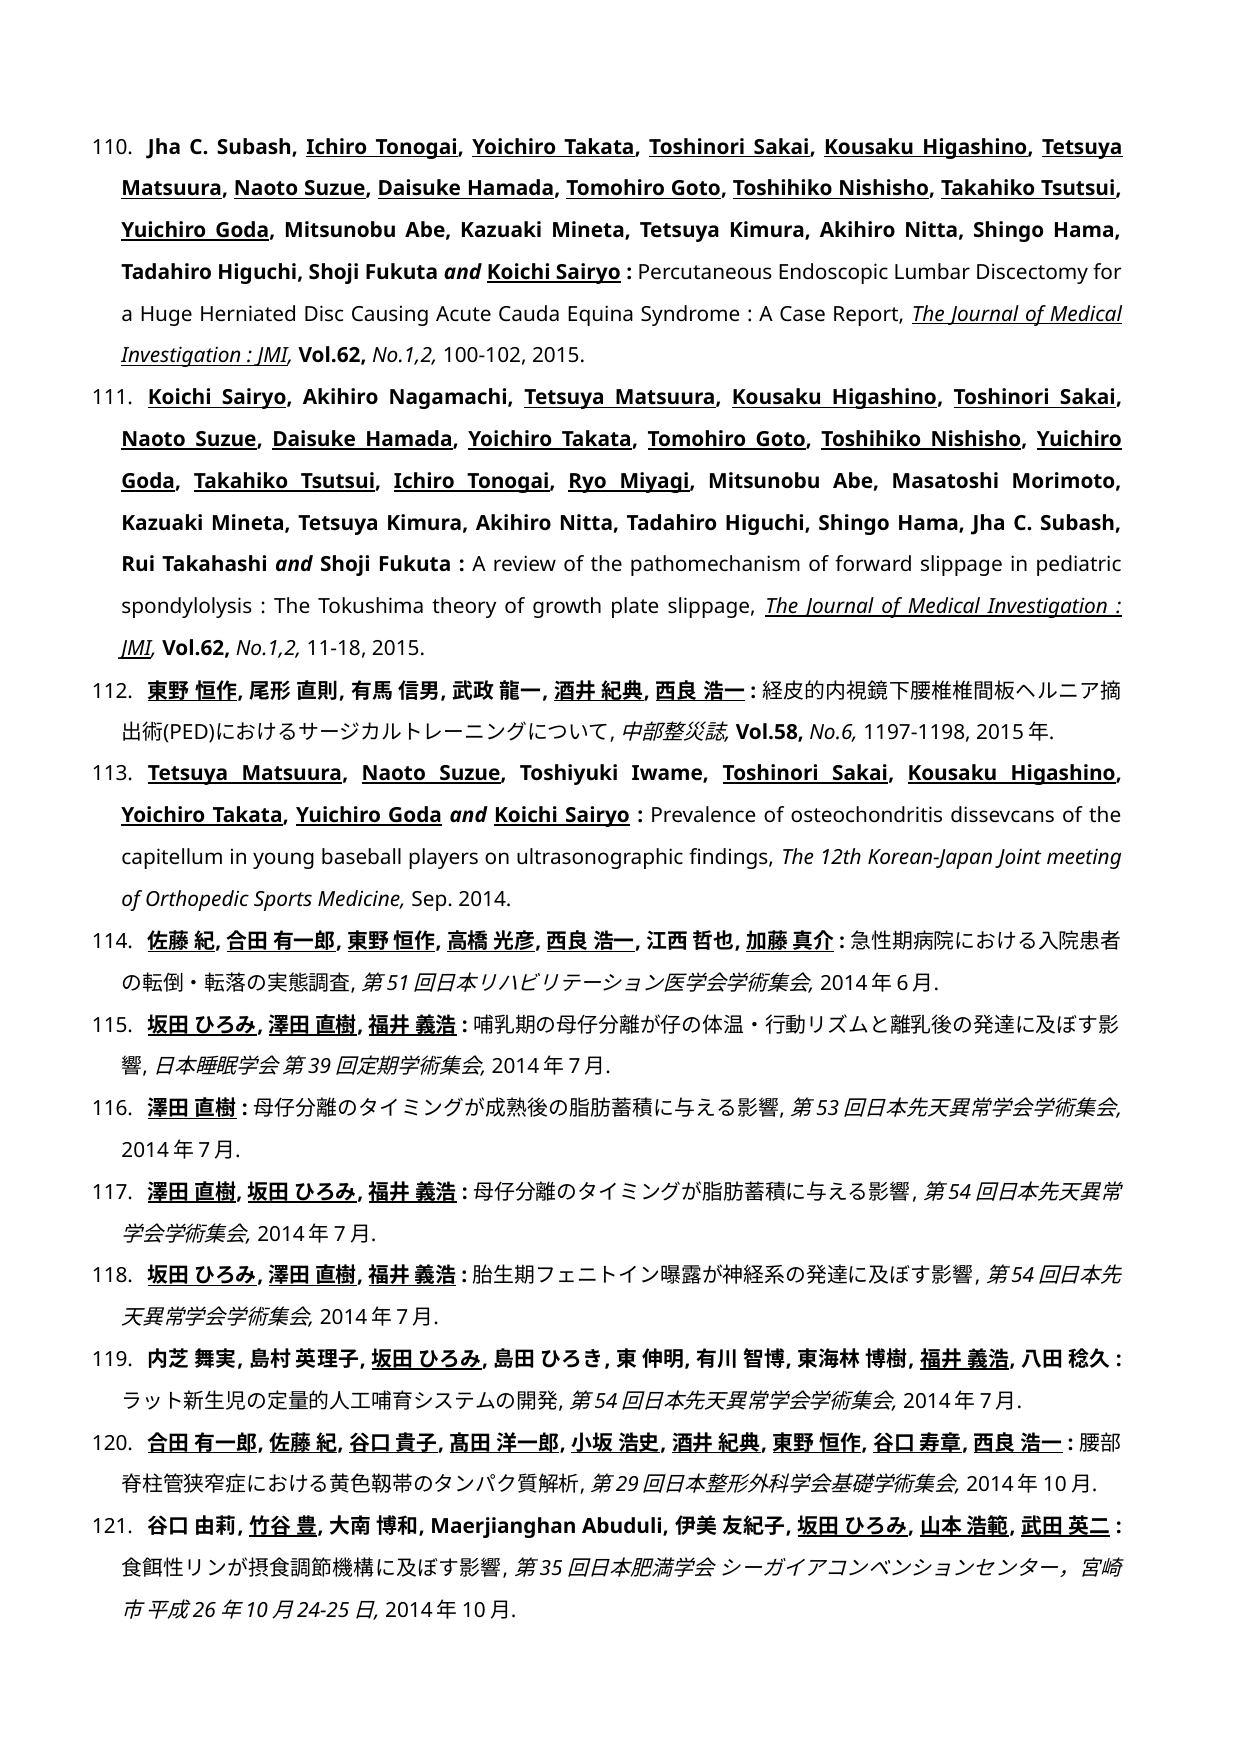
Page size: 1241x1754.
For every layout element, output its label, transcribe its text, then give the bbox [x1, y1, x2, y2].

list Jha C. Subash, Ichiro Tonogai, Yoichiro Takata, Toshinori Sakai, Kousaku Higashino, Tetsuya Matsuura, Naoto Suzue, Daisuke Hamada, Tomohiro Goto, Toshihiko Nishisho, Takahiko Tsutsui, Yuichiro Goda, Mitsunobu Abe, Kazuaki Mineta, Tetsuya Kimura, Akihiro Nitta, Shingo Hama, Tadahiro Higuchi, Shoji Fukuta and Koichi Sairyo : Percutaneous Endoscopic Lumbar Discectomy for a Huge Herniated Disc Causing Acute Cauda Equina Syndrome : A Case Report, The Journal of Medical Investigation : JMI, Vol.62, No.1,2, 100-102, 2015. [92, 125, 1122, 376]
list 澤田 直樹, 坂田 ひろみ, 福井 義浩 : 母仔分離のタイミングが脂肪蓄積に与える影響, 第54回日本先天異常学会学術集会, 2014年7月. [92, 1169, 1122, 1253]
list Koichi Sairyo, Akihiro Nagamachi, Tetsuya Matsuura, Kousaku Higashino, Toshinori Sakai, Naoto Suzue, Daisuke Hamada, Yoichiro Takata, Tomohiro Goto, Toshihiko Nishisho, Yuichiro Goda, Takahiko Tsutsui, Ichiro Tonogai, Ryo Miyagi, Mitsunobu Abe, Masatoshi Morimoto, Kazuaki Mineta, Tetsuya Kimura, Akihiro Nitta, Tadahiro Higuchi, Shingo Hama, Jha C. Subash, Rui Takahashi and Shoji Fukuta : A review of the pathomechanism of forward slippage in pediatric spondylolysis : The Tokushima theory of growth plate slippage, The Journal of Medical Investigation : JMI, Vol.62, No.1,2, 11-18, 2015. [92, 376, 1122, 668]
list 坂田 ひろみ, 澤田 直樹, 福井 義浩 : 哺乳期の母仔分離が仔の体温・行動リズムと離乳後の発達に及ぼす影響, 日本睡眠学会 第39回定期学術集会, 2014年7月. [92, 1002, 1122, 1086]
list 佐藤 紀, 合田 有一郎, 東野 恒作, 高橋 光彦, 西良 浩一, 江西 哲也, 加藤 真介 : 急性期病院における入院患者の転倒・転落の実態調査, 第51回日本リハビリテーション医学会学術集会, 2014年6月. [92, 919, 1122, 1002]
list Tetsuya Matsuura, Naoto Suzue, Toshiyuki Iwame, Toshinori Sakai, Kousaku Higashino, Yoichiro Takata, Yuichiro Goda and Koichi Sairyo : Prevalence of osteochondritis dissevcans of the capitellum in young baseball players on ultrasonographic findings, The 12th Korean-Japan Joint meeting of Orthopedic Sports Medicine, Sep. 2014. [92, 752, 1122, 919]
list 内芝 舞実, 島村 英理子, 坂田 ひろみ, 島田 ひろき, 東 伸明, 有川 智博, 東海林 博樹, 福井 義浩, 八田 稔久 : ラット新生児の定量的人工哺育システムの開発, 第54回日本先天異常学会学術集会, 2014年7月. [92, 1336, 1122, 1420]
list 坂田 ひろみ, 澤田 直樹, 福井 義浩 : 胎生期フェニトイン曝露が神経系の発達に及ぼす影響, 第54回日本先天異常学会学術集会, 2014年7月. [92, 1253, 1122, 1336]
list 谷口 由莉, 竹谷 豊, 大南 博和, Maerjianghan Abuduli, 伊美 友紀子, 坂田 ひろみ, 山本 浩範, 武田 英二 : 食餌性リンが摂食調節機構に及ぼす影響, 第35回日本肥満学会 シーガイアコンベンションセンター，宮崎市 平成26年10月24-25日, 2014年10月. [92, 1503, 1122, 1629]
list 澤田 直樹 : 母仔分離のタイミングが成熟後の脂肪蓄積に与える影響, 第53回日本先天異常学会学術集会, 2014年7月. [92, 1086, 1122, 1169]
list 東野 恒作, 尾形 直則, 有馬 信男, 武政 龍一, 酒井 紀典, 西良 浩一 : 経皮的内視鏡下腰椎椎間板ヘルニア摘出術(PED)におけるサージカルトレーニングについて, 中部整災誌, Vol.58, No.6, 1197-1198, 2015年. [92, 668, 1122, 752]
list 合田 有一郎, 佐藤 紀, 谷口 貴子, 髙田 洋一郎, 小坂 浩史, 酒井 紀典, 東野 恒作, 谷口 寿章, 西良 浩一 : 腰部脊柱管狭窄症における黄色靱帯のタンパク質解析, 第29回日本整形外科学会基礎学術集会, 2014年10月. [92, 1420, 1122, 1503]
